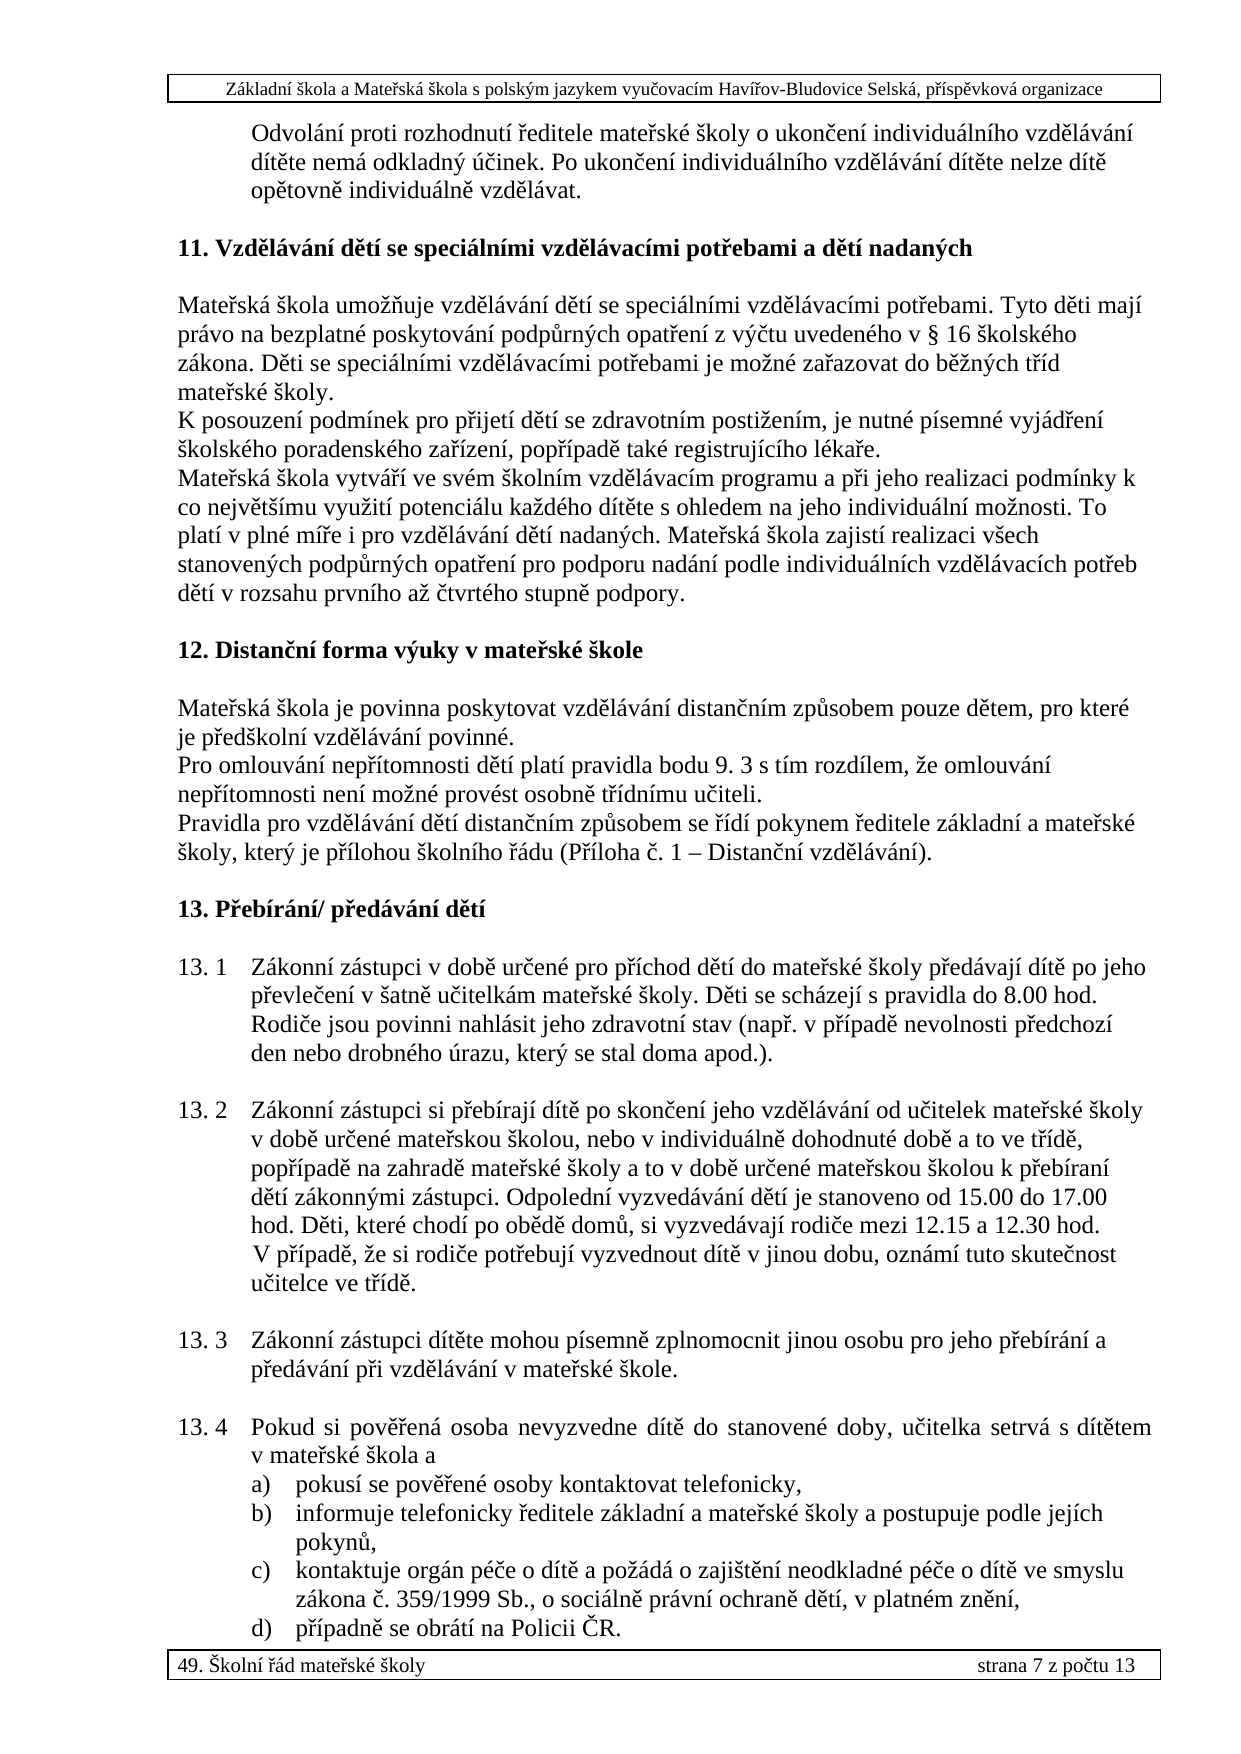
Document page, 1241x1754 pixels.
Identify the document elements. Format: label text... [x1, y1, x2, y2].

subtitle 13. Přebírání/ předávání dětí [177, 894, 1152, 923]
text 13. 1 Zákonní zástupci v době určené pro příchod dětí do mateřské školy předávají dítě po jeho převlečení v šatně učitelkám mateřské školy. Děti se scházejí s pravidla do 8.00 hod. Rodiče jsou povinni nahlásit jeho zdravotní stav (např. v případě nevolnosti předchozí den nebo drobného úrazu, který se stal doma apod.). [177, 952, 1152, 1067]
list informuje telefonicky ředitele základní a mateřské školy a postupuje podle jejích pokynů, [251, 1498, 1152, 1556]
text 13. 3 Zákonní zástupci dítěte mohou písemně zplnomocnit jinou osobu pro jeho přebírání a předávání při vzdělávání v mateřské škole. [177, 1326, 1152, 1383]
text 11. Vzdělávání dětí se speciálními vzdělávacími potřebami a dětí nadaných [177, 233, 1152, 262]
text Mateřská škola je povinna poskytovat vzdělávání distančním způsobem pouze dětem, pro které je předškolní vzdělávání povinné. [177, 693, 1152, 751]
text Mateřská škola vytváří ve svém školním vzdělávacím programu a při jeho realizaci podmínky k co největšímu využití potenciálu každého dítěte s ohledem na jeho individuální možnosti. To platí v plné míře i pro vzdělávání dětí nadaných. Mateřská škola zajistí realizaci všech stanovených podpůrných opatření pro podporu nadání podle individuálních vzdělávacích potřeb dětí v rozsahu prvního až čtvrtého stupně podpory. [177, 463, 1152, 607]
text Odvolání proti rozhodnutí ředitele mateřské školy o ukončení individuálního vzdělávání dítěte nemá odkladný účinek. Po ukončení individuálního vzdělávání dítěte nelze dítě opětovně individuálně vzdělávat. [251, 118, 1152, 204]
text V případě, že si rodiče potřebují vyzvednout dítě v jinou dobu, oznámí tuto skutečnost učitelce ve třídě. [177, 1239, 1152, 1297]
text 13. 4 Pokud si pověřená osoba nevyzvedne dítě do stanovené doby, učitelka setrvá s dítětem v mateřské škola a [177, 1412, 1152, 1469]
text K posouzení podmínek pro přijetí dětí se zdravotním postižením, je nutné písemné vyjádření školského poradenského zařízení, popřípadě také registrujícího lékaře. [177, 406, 1152, 463]
list pokusí se pověřené osoby kontaktovat telefonicky, [251, 1469, 1152, 1498]
list kontaktuje orgán péče o dítě a požádá o zajištění neodkladné péče o dítě ve smyslu zákona č. 359/1999 Sb., o sociálně právní ochraně dětí, v platném znění, [251, 1556, 1152, 1613]
text Pro omlouvání nepřítomnosti dětí platí pravidla bodu 9. 3 s tím rozdílem, že omlouvání nepřítomnosti není možné provést osobně třídnímu učiteli. [177, 751, 1152, 808]
text Mateřská škola umožňuje vzdělávání dětí se speciálními vzdělávacími potřebami. Tyto děti mají právo na bezplatné poskytování podpůrných opatření z výčtu uvedeného v § 16 školského zákona. Děti se speciálními vzdělávacími potřebami je možné zařazovat do běžných tříd mateřské školy. [177, 291, 1152, 406]
list případně se obrátí na Policii ČR. [251, 1613, 1152, 1642]
text Pravidla pro vzdělávání dětí distančním způsobem se řídí pokynem ředitele základní a mateřské školy, který je přílohou školního řádu (Příloha č. 1 – Distanční vzdělávání). [177, 808, 1152, 866]
text 13. 2 Zákonní zástupci si přebírají dítě po skončení jeho vzdělávání od učitelek mateřské školy v době určené mateřskou školou, nebo v individuálně dohodnuté době a to ve třídě, popřípadě na zahradě mateřské školy a to v době určené mateřskou školou k přebíraní dětí zákonnými zástupci. Odpolední vyzvedávání dětí je stanoveno od 15.00 do 17.00 hod. Děti, které chodí po obědě domů, si vyzvedávají rodiče mezi 12.15 a 12.30 hod. [177, 1096, 1152, 1239]
text 12. Distanční forma výuky v mateřské škole [177, 636, 1152, 664]
